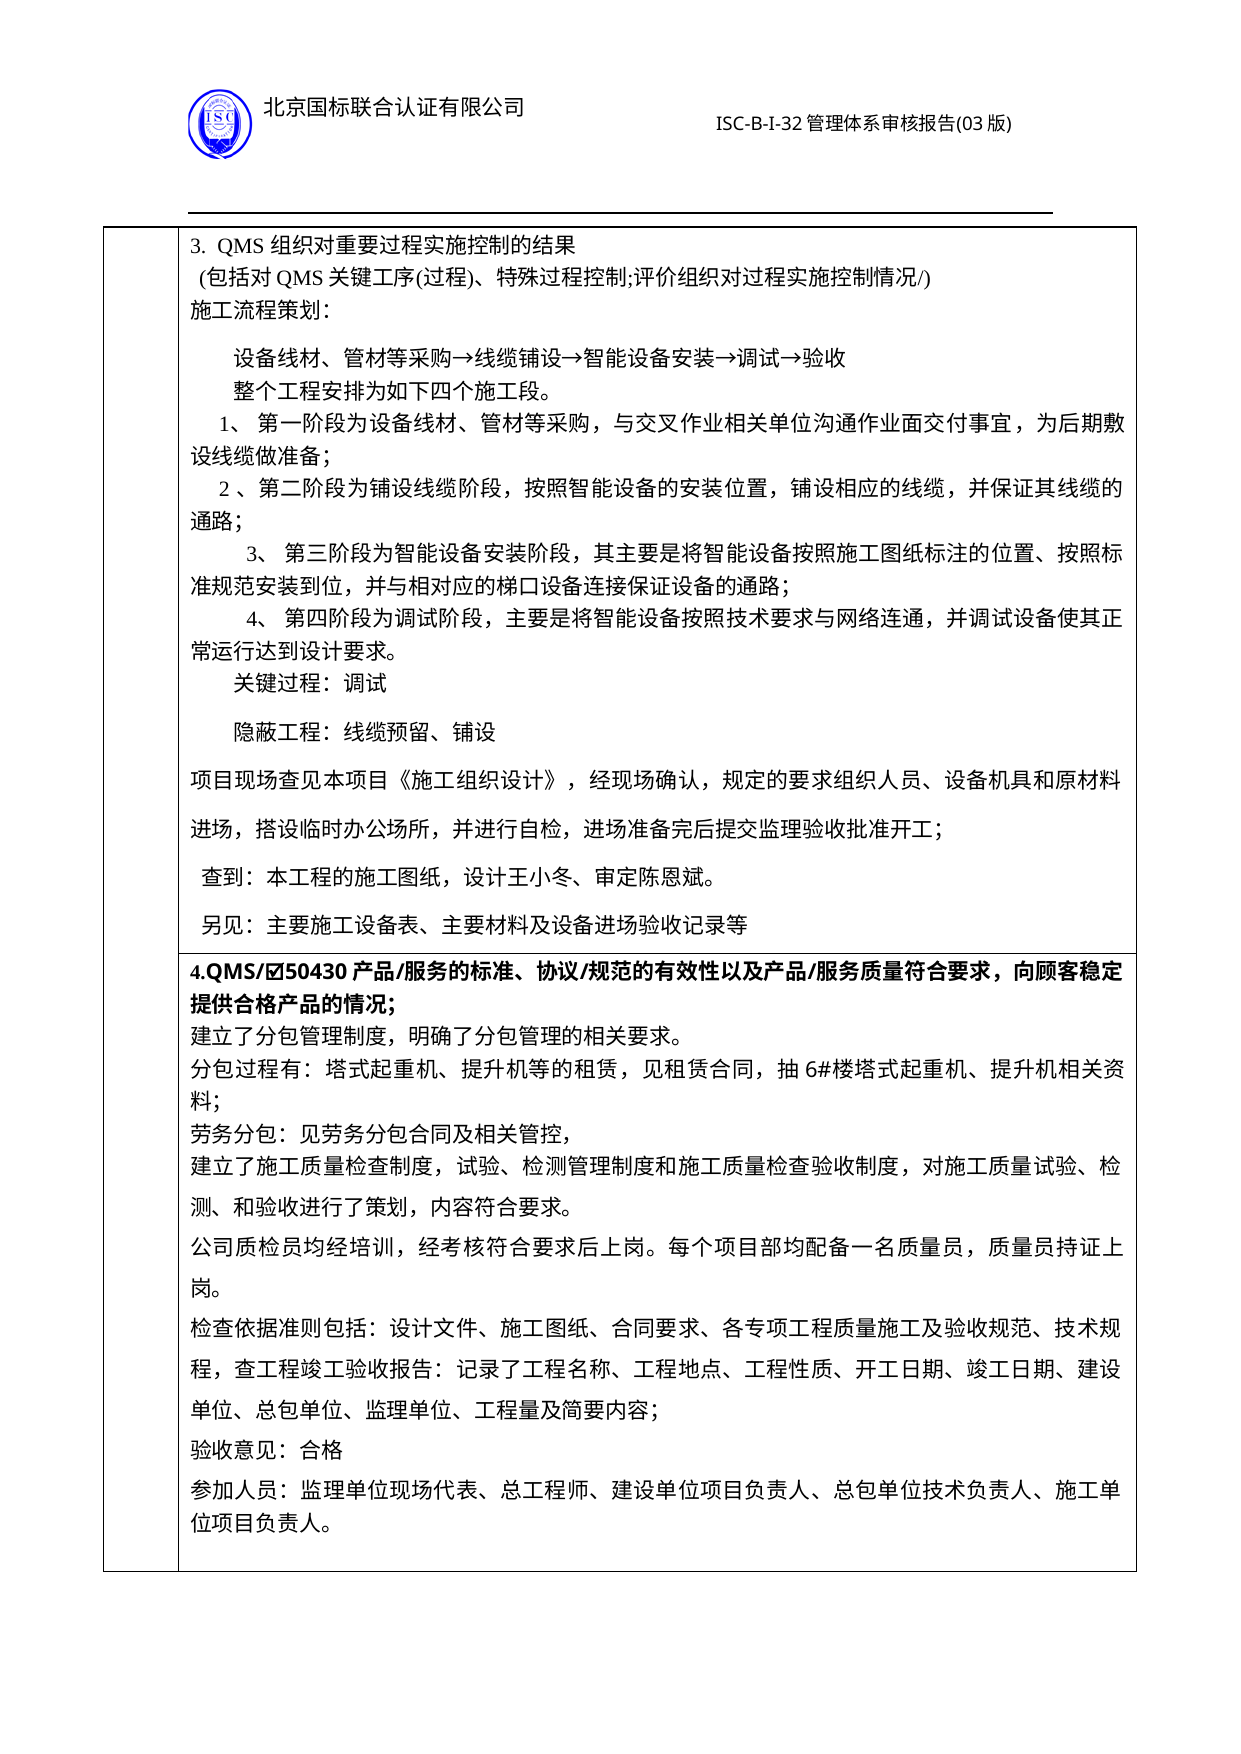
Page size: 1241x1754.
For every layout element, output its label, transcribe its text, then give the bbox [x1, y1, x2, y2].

table_cell 4.QMS/50430产品/服务的标准、协议/规范的有效性以及产品/服务质量符合要求，向顾客稳定提供合格产品的情况； 建立了分包管理制度，明确了分包管理的相关要求。 分包过程有：塔式起重机、提升机等的租赁，见租赁合同，抽6#楼塔式起重机、提升机相关资料； 劳务分包：见劳务分包合同及相关管控， 建立了施工质量检查制度，试验、检测管理制度和施工质量检查验收制度，对施工质量试验、检测、和验收进行了策划，内容符合要求。 公司质检员均经培训，经考核符合要求后上岗。每个项目部均配备一名质量员，质量员持证上岗。 检查依据准则包括：设计文件、施工图纸、合同要求、各专项工程质量施工及验收规范、技术规程，查工程竣工验收报告：记录了工程名称、工程地点、工程性质、开工日期、竣工日期、建设单位、总包单位、监理单位、工程量及简要内容； 验收意见：合格 参加人员：监理单位现场代表、总工程师、建设单位项目负责人、总包单位技术负责人、施工单位项目负责人。 [179, 954, 1136, 1571]
picture [187, 89, 253, 158]
table_cell 3. QMS 组织对重要过程实施控制的结果 (包括对QMS关键工序(过程)、特殊过程控制;评价组织对过程实施控制情况/) 施工流程策划： 设备线材、管材等采购→线缆铺设→智能设备安装→调试→验收 整个工程安排为如下四个施工段。 1、 第一阶段为设备线材、管材等采购，与交叉作业相关单位沟通作业面交付事宜，为后期敷设线缆做准备； 2 、第二阶段为铺设线缆阶段，按照智能设备的安装位置，铺设相应的线缆，并保证其线缆的通路； 3、 第三阶段为智能设备安装阶段，其主要是将智能设备按照施工图纸标注的位置、按照标准规范安装到位，并与相对应的梯口设备连接保证设备的通路； 4、 第四阶段为调试阶段，主要是将智能设备按照技术要求与网络连通，并调试设备使其正常运行达到设计要求。 关键过程：调试 隐蔽工程：线缆预留、铺设 项目现场查见本项目《施工组织设计》，经现场确认，规定的要求组织人员、设备机具和原材料进场，搭设临时办公场所，并进行自检，进场准备完后提交监理验收批准开工； 查到：本工程的施工图纸，设计王小冬、审定陈恩斌。 另见：主要施工设备表、主要材料及设备进场验收记录等 [179, 228, 1136, 953]
